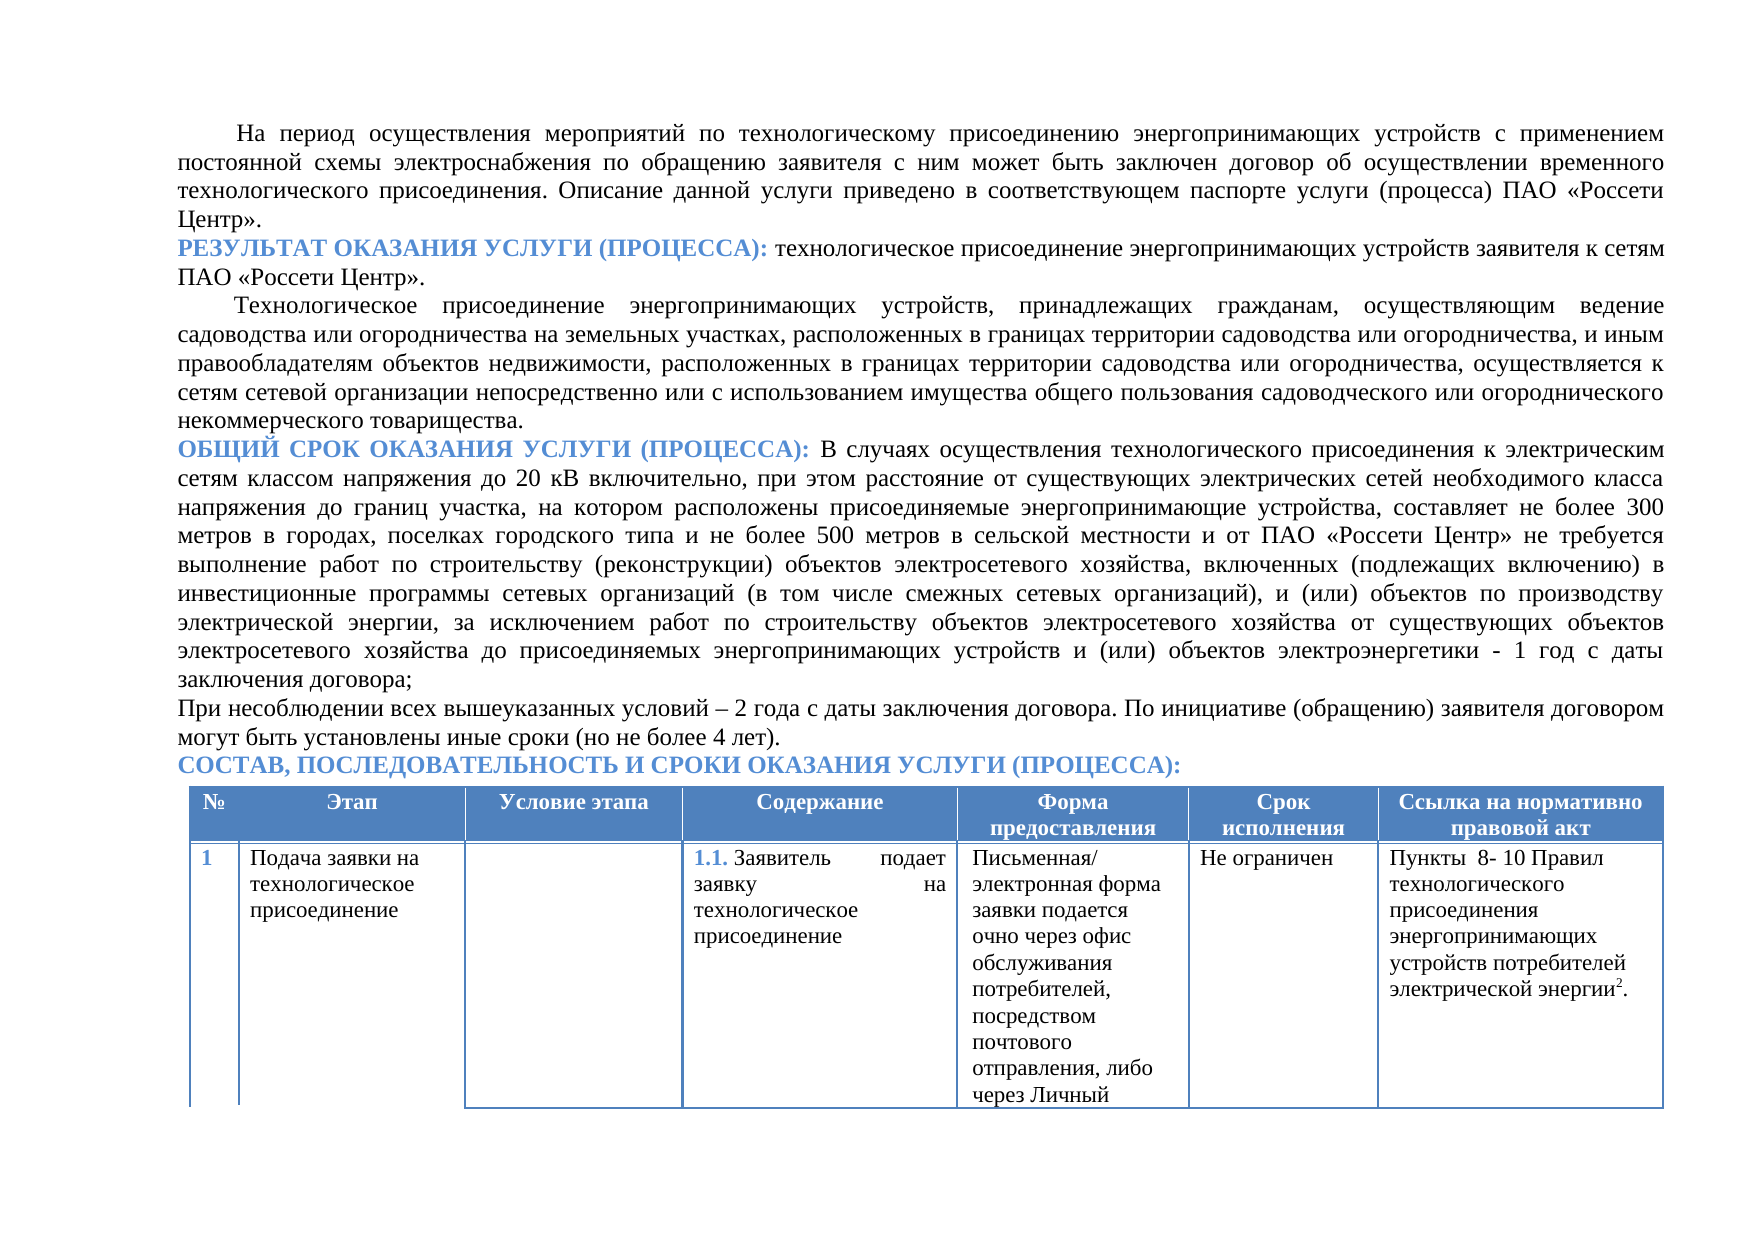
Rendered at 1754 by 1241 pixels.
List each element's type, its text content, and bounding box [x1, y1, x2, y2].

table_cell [958, 844, 1188, 1107]
table_cell [466, 844, 681, 1107]
text СОСТАВ, ПОСЛЕДОВАТЕЛЬНОСТЬ И СРОКИ ОКАЗАНИЯ УСЛУГИ (ПРОЦЕССА): [177, 751, 1665, 779]
table_header Форма предоставления [958, 788, 1188, 840]
text Технологическое присоединение энергопринимающих устройств, принадлежащих гражданам, осуществляющим ведение садоводства или огородничества на земельных участках, расположенных в границах территории садоводства или огородничества, и иным правообладателям объектов недвижимости, расположенных в границах территории садоводства или огородничества, осуществляется к сетям сетевой организации непосредственно или с использованием имущества общего пользования садоводческого или огороднического некоммерческого товарищества. [177, 291, 1665, 434]
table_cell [239, 844, 464, 1107]
table_header Условие этапа [466, 788, 682, 840]
table_header Этап [240, 788, 465, 840]
table_cell Не ограничен [1190, 844, 1377, 1107]
text На период осуществления мероприятий по технологическому присоединению энергопринимающих устройств с применением постоянной схемы электроснабжения по обращению заявителя с ним может быть заключен договор об осуществлении временного технологического присоединения. Описание данной услуги приведено в соответствующем паспорте услуги (процесса) ПАО «Россети Центр». [177, 118, 1665, 233]
text РЕЗУЛЬТАТ ОКАЗАНИЯ УСЛУГИ (ПРОЦЕССА): технологическое присоединение энергопринимающих устройств заявителя к сетям ПАО «Россети Центр». [177, 233, 1665, 291]
table_header Срок исполнения [1189, 788, 1378, 840]
table_cell 1 [191, 844, 239, 1107]
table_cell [684, 844, 956, 1107]
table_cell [1379, 844, 1662, 1107]
table_header № [191, 788, 238, 840]
text ОБЩИЙ СРОК ОКАЗАНИЯ УСЛУГИ (ПРОЦЕССА): В случаях осуществления технологического присоединения к электрическим сетям классом напряжения до 20 кВ включительно, при этом расстояние от существующих электрических сетей необходимого класса напряжения до границ участка, на котором расположены присоединяемые энергопринимающие устройства, составляет не более 300 метров в городах, поселках городского типа и не более 500 метров в сельской местности и от ПАО «Россети Центр» не требуется выполнение работ по строительству (реконструкции) объектов электросетевого хозяйства, включенных (подлежащих включению) в инвестиционные программы сетевых организаций (в том числе смежных сетевых организаций), и (или) объектов по производству электрической энергии, за исключением работ по строительству объектов электросетевого хозяйства от существующих объектов электросетевого хозяйства до присоединяемых энергопринимающих устройств и (или) объектов электроэнергетики - 1 год с даты заключения договора; [177, 434, 1665, 693]
table_header Содержание [683, 788, 957, 840]
text При несоблюдении всех вышеуказанных условий – 2 года с даты заключения договора. По инициативе (обращению) заявителя договором могут быть установлены иные сроки (но не более 4 лет). [177, 693, 1665, 751]
table_header Ссылка на нормативно правовой акт [1379, 788, 1662, 840]
